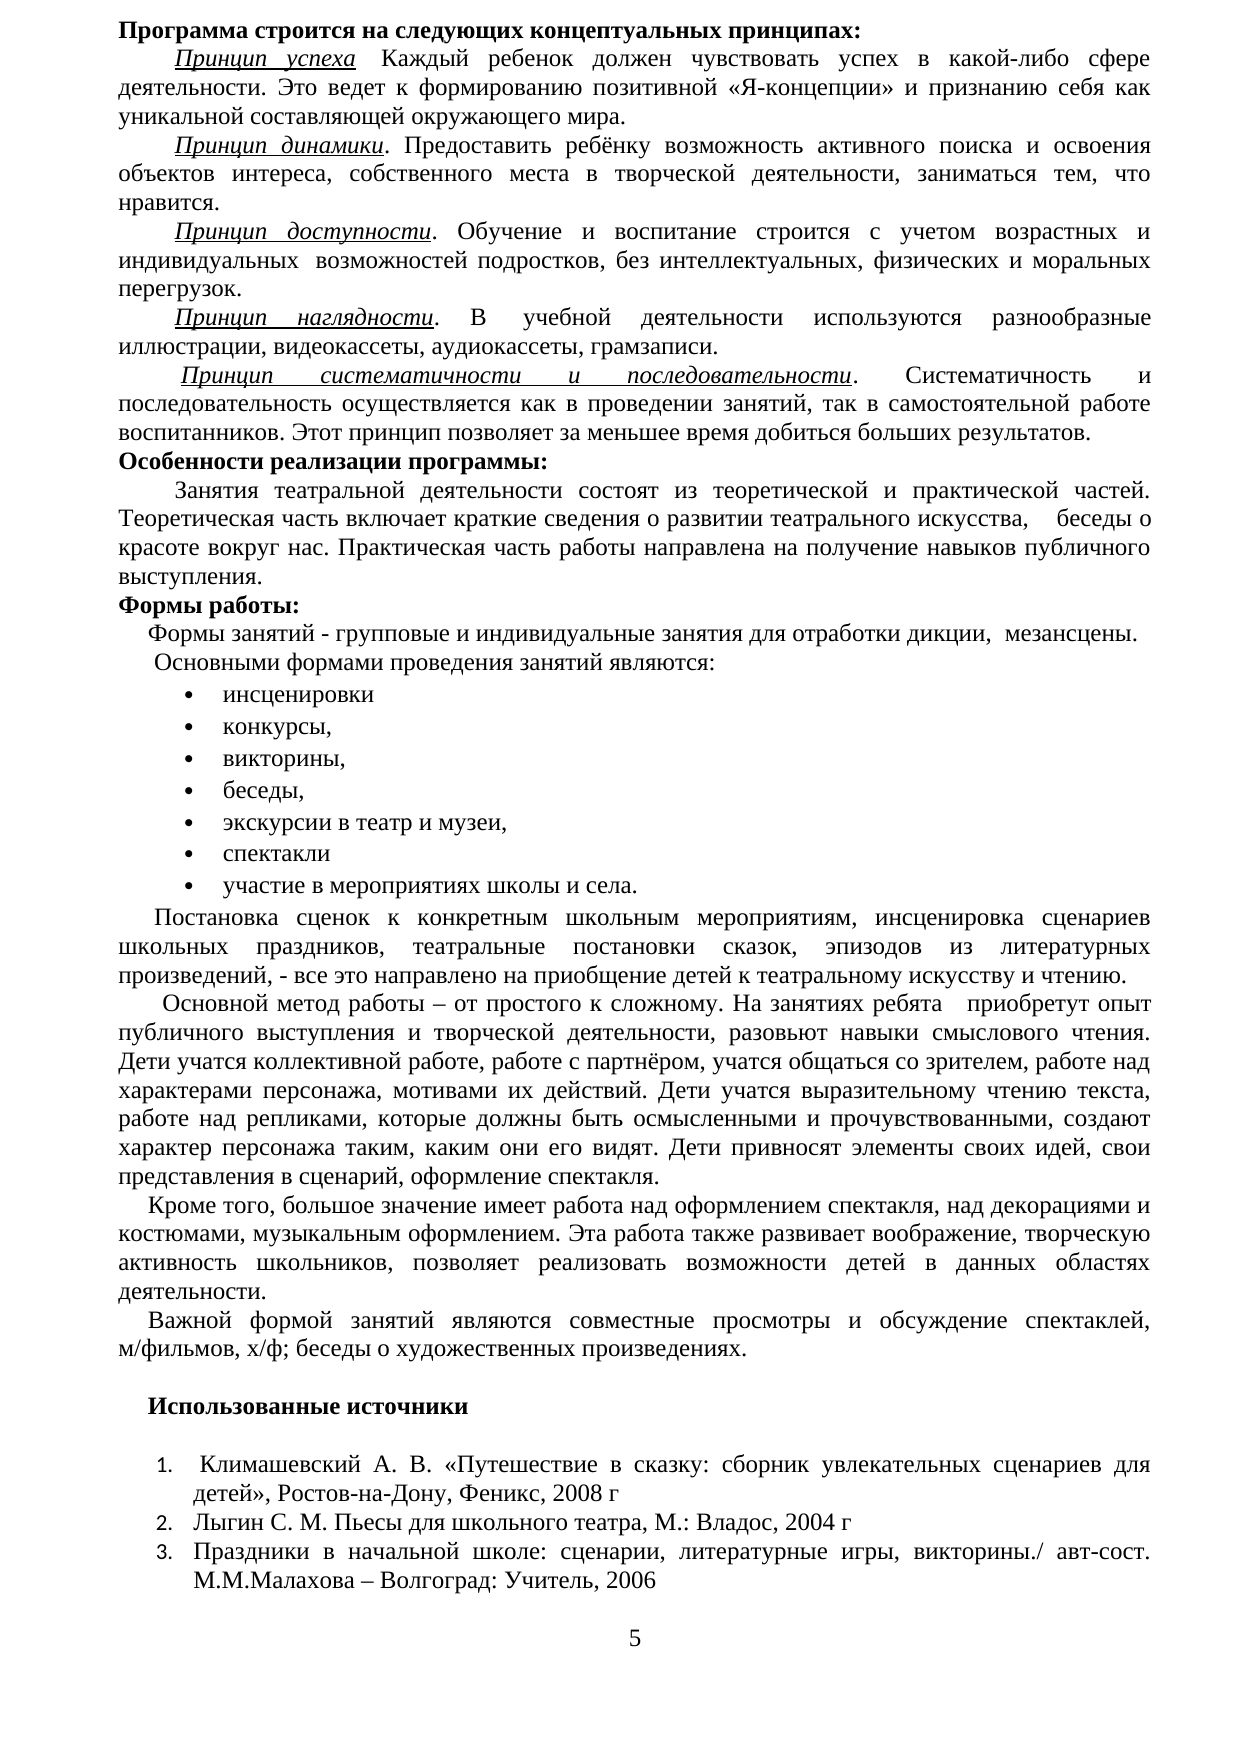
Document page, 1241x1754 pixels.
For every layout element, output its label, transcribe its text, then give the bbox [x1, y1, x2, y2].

text Принцип систематичности и последовательности. Систематичность и последовательность осуществляется как в проведении занятий, так в самостоятельной работе воспитанников. Этот принцип позволяет за меньшее время добиться больших результатов. [118, 360, 1152, 446]
text Особенности реализации программы: [118, 446, 1152, 475]
list Лыгин С. М. Пьесы для школьного театра, М.: Владос, 2004 г [156, 1507, 1152, 1536]
list беседы, [185, 775, 1152, 803]
list викторины, [185, 743, 1152, 772]
list конкурсы, [185, 711, 1152, 740]
list инсценировки [185, 679, 1152, 708]
text Кроме того, большое значение имеет работа над оформлением спектакля, над декорациями и костюмами, музыкальным оформлением. Эта работа также развивает воображение, творческую активность школьников, позволяет реализовать возможности детей в данных областях деятельности. [118, 1190, 1152, 1305]
text Программа строится на следующих концептуальных принципах: [118, 15, 1152, 43]
list спектакли [185, 838, 1152, 867]
list Праздники в начальной школе: сценарии, литературные игры, викторины./ авт-сост. М.М.Малахова – Волгоград: Учитель, 2006 [156, 1536, 1152, 1594]
list участие в мероприятиях школы и села. [185, 870, 1152, 899]
text Принцип наглядности. В учебной деятельности используются разнообразные иллюстрации, видеокассеты, аудиокассеты, грамзаписи. [118, 302, 1152, 360]
list экскурсии в театр и музеи, [185, 807, 1152, 835]
text Постановка сценок к конкретным школьным мероприятиям, инсценировка сценариев школьных праздников, театральные постановки сказок, эпизодов из литературных произведений, - все это направлено на приобщение детей к театральному искусству и чтению. [118, 902, 1152, 988]
text Формы работы: [118, 590, 1152, 618]
text Использованные источники [118, 1391, 1152, 1420]
text Основными формами проведения занятий являются: [118, 647, 1152, 676]
text Важной формой занятий являются совместные просмотры и обсуждение спектаклей, м/фильмов, х/ф; беседы о художественных произведениях. [118, 1305, 1152, 1362]
text Формы занятий - групповые и индивидуальные занятия для отработки дикции, мезансцены. [118, 618, 1152, 647]
text Принцип динамики. Предоставить ребёнку возможность активного поиска и освоения объектов интереса, собственного места в творческой деятельности, заниматься тем, что нравится. [118, 130, 1152, 216]
text Основной метод работы – от простого к сложному. На занятиях ребята приобретут опыт публичного выступления и творческой деятельности, разовьют навыки смыслового чтения. Дети учатся коллективной работе, работе с партнёром, учатся общаться со зрителем, работе над характерами персонажа, мотивами их действий. Дети учатся выразительному чтению текста, работе над репликами, которые должны быть осмысленными и прочувствованными, создают характер персонажа таким, каким они его видят. Дети привносят элементы своих идей, свои представления в сценарий, оформление спектакля. [118, 988, 1152, 1190]
list Климашевский А. В. «Путешествие в сказку: сборник увлекательных сценариев для детей», Ростов-на-Дону, Феникс, 2008 г [156, 1449, 1152, 1507]
text Принцип доступности. Обучение и воспитание строится с учетом возрастных и индивидуальных возможностей подростков, без интеллектуальных, физических и моральных перегрузок. [118, 216, 1152, 302]
text Принцип успеха Каждый ребенок должен чувствовать успех в какой-либо сфере деятельности. Это ведет к формированию позитивной «Я-концепции» и признанию себя как уникальной составляющей окружающего мира. [118, 43, 1152, 130]
text Занятия театральной деятельности состоят из теоретической и практической частей. Теоретическая часть включает краткие сведения о развитии театрального искусства, беседы о красоте вокруг нас. Практическая часть работы направлена на получение навыков публичного выступления. [118, 475, 1152, 590]
